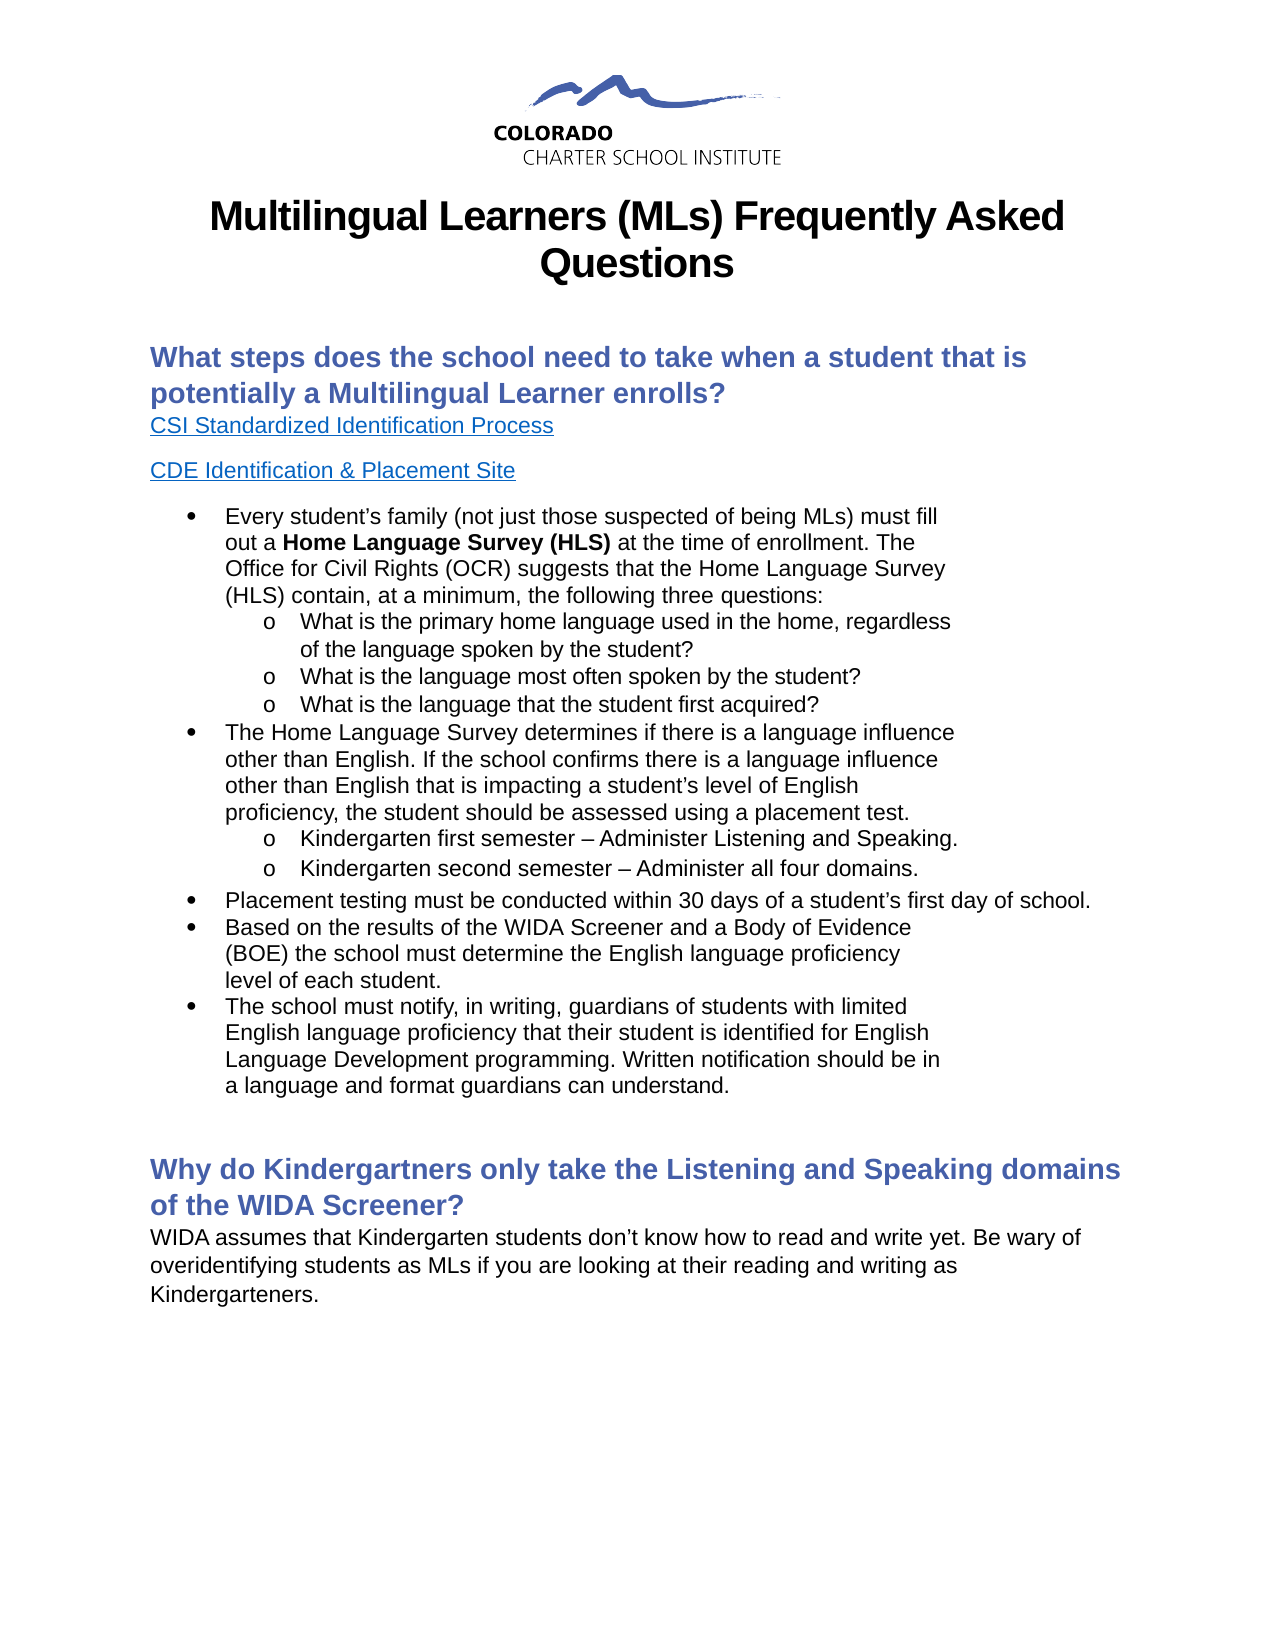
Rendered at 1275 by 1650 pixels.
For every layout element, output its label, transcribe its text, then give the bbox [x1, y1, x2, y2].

list Placement testing must be conducted within 30 days of a student’s first day of school. [187, 886, 1125, 914]
list What is the language that the student first acquired? [262, 691, 962, 719]
text CSI Standardized Identification Process [150, 412, 1125, 439]
list Kindergarten second semester – Administer all four domains. [262, 855, 1125, 884]
title Multilingual Learners (MLs) Frequently Asked Questions [150, 191, 1125, 287]
list Every student’s family (not just those suspected of being MLs) must fill out a Home Language Survey (HLS) at the time of enrollment. The Office for Civil Rights (OCR) suggests that the Home Language Survey (HLS) contain, at a minimum, the following three questions: [187, 503, 962, 608]
list What is the language most often spoken by the student? [262, 663, 962, 691]
text WIDA assumes that Kindergarten students don’t know how to read and write yet. Be wary of overidentifying students as MLs if you are looking at their reading and writing as Kindergarteners. [150, 1224, 1125, 1307]
list Based on the results of the WIDA Screener and a Body of Evidence (BOE) the school must determine the English language proficiency level of each student. [187, 914, 943, 993]
list Kindergarten first semester – Administer Listening and Speaking. [262, 825, 1125, 853]
list The Home Language Survey determines if there is a language influence other than English. If the school confirms there is a language influence other than English that is impacting a student’s level of English proficiency, the student should be assessed using a placement test. [187, 719, 963, 825]
subtitle What steps does the school need to take when a student that is potentially a Multilingual Learner enrolls? [150, 340, 1125, 410]
picture [494, 75, 781, 165]
text CDE Identification & Placement Site [150, 457, 1125, 484]
subtitle Why do Kindergartners only take the Listening and Speaking domains of the WIDA Screener? [150, 1152, 1125, 1221]
list What is the primary home language used in the home, regardless of the language spoken by the student? [262, 608, 962, 663]
list The school must notify, in writing, guardians of students with limited English language proficiency that their student is identified for English Language Development programming. Written notification should be in a language and format guardians can understand. [187, 993, 942, 1098]
